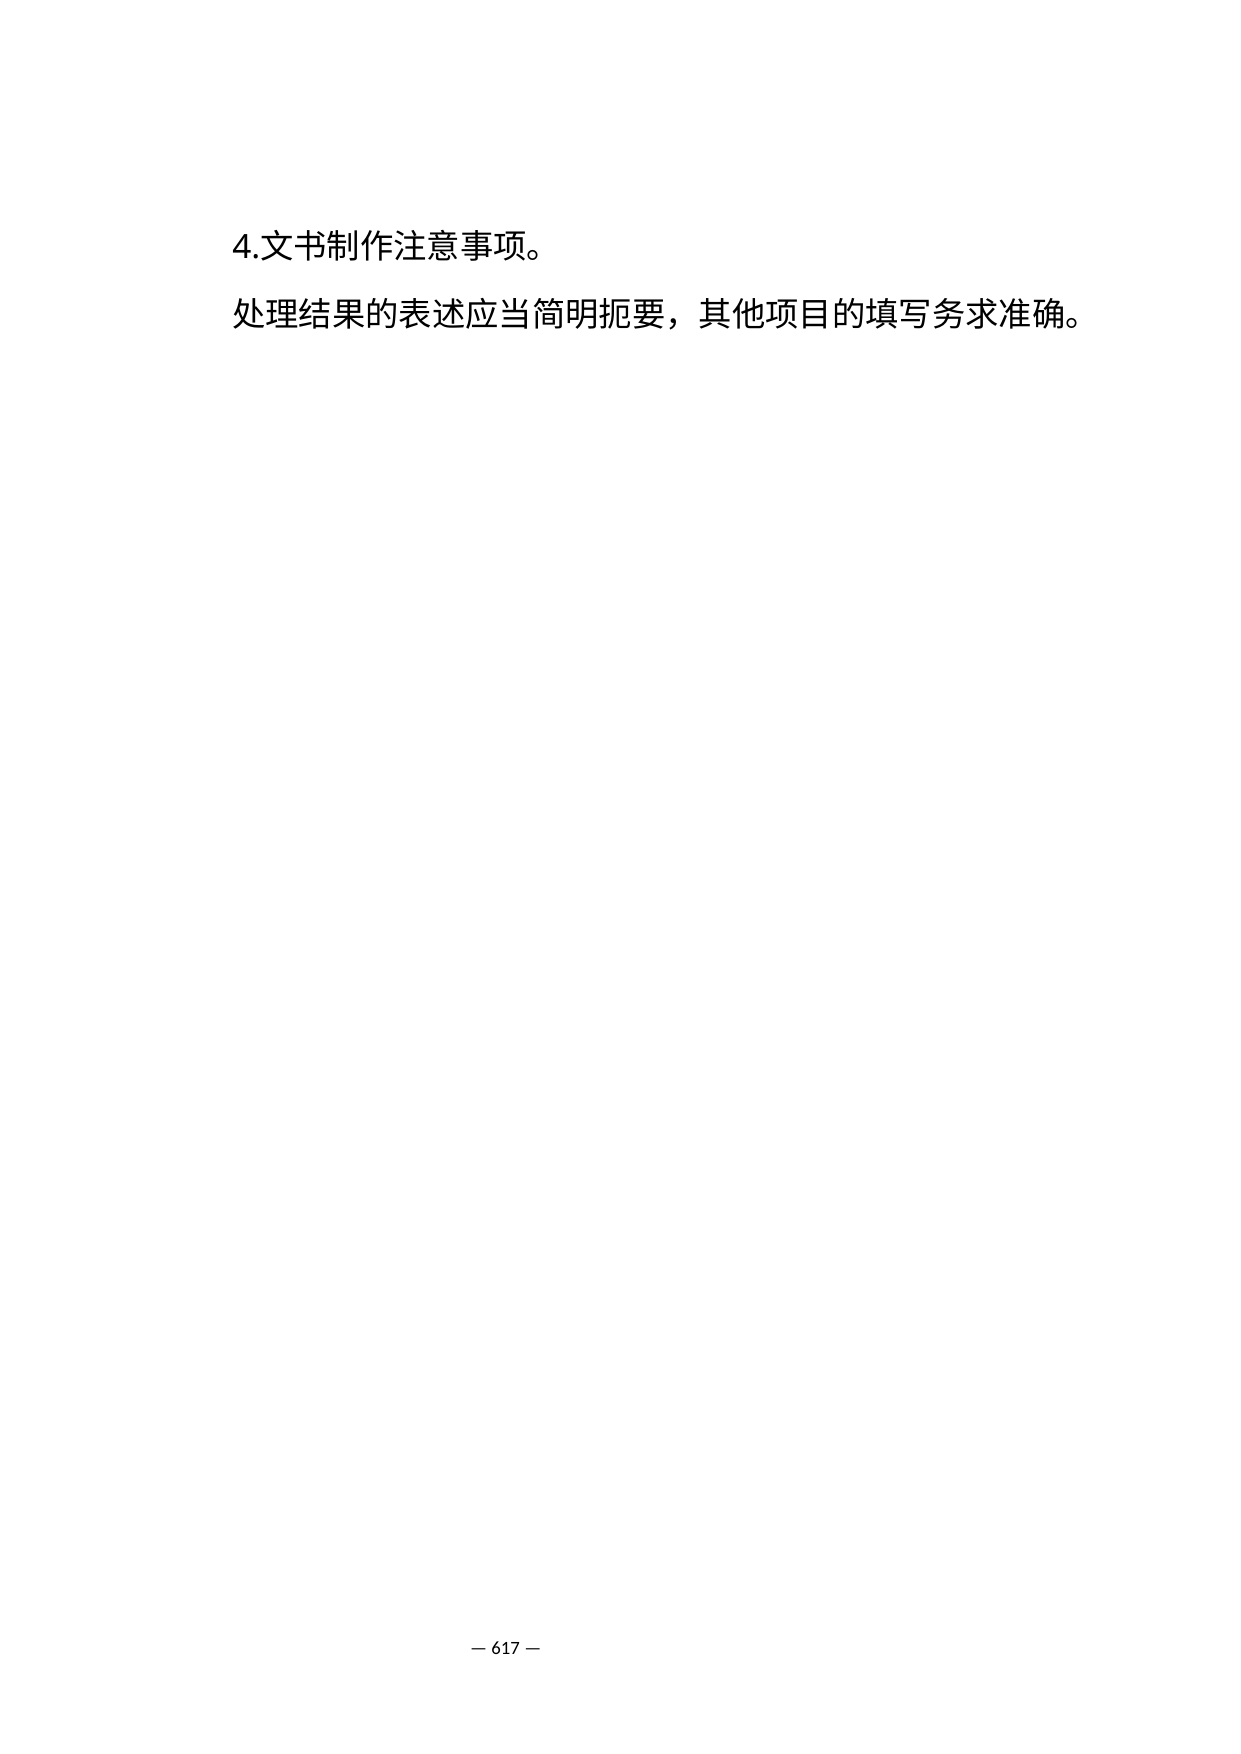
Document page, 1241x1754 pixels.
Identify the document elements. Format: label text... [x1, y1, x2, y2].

text 处理结果的表述应当简明扼要，其他项目的填写务求准确。 [165, 278, 1075, 345]
text 4.文书制作注意事项。 [165, 211, 1075, 278]
